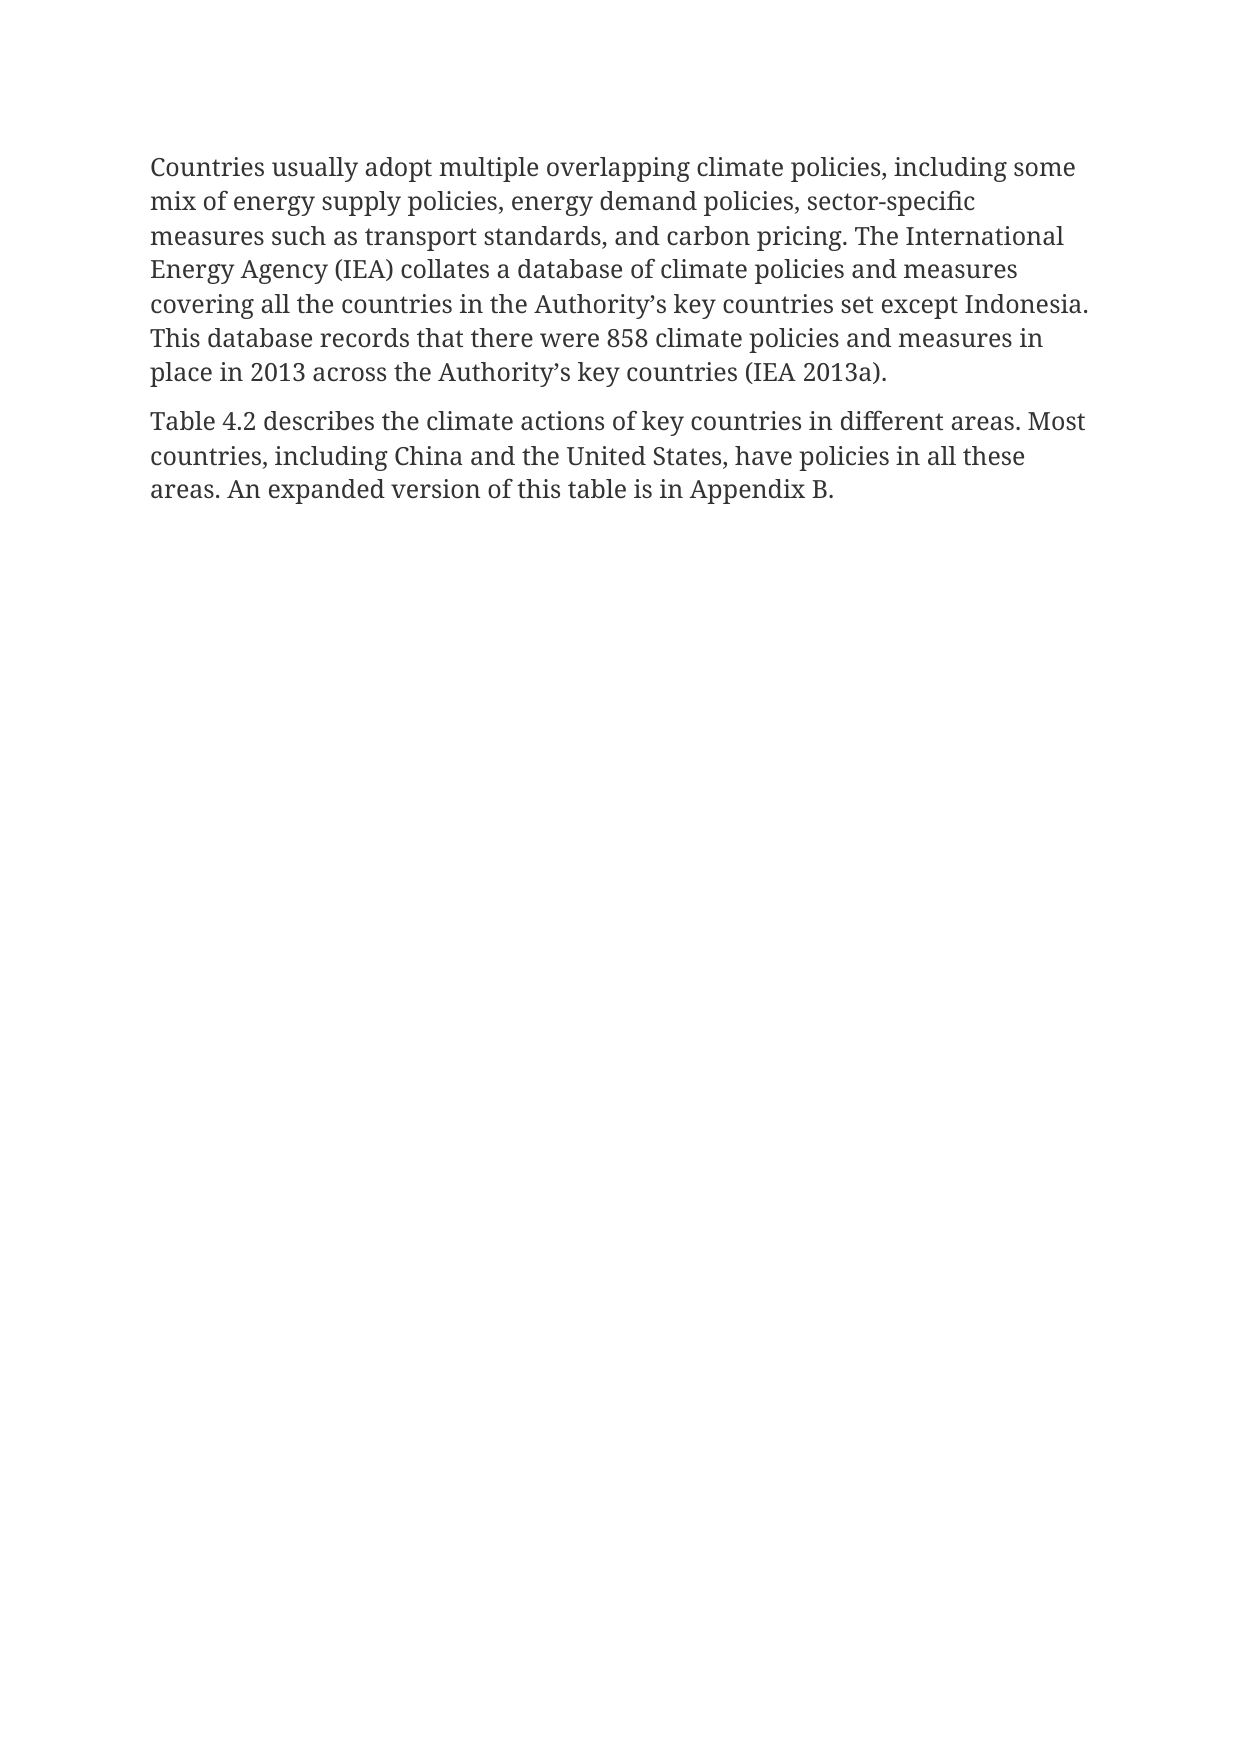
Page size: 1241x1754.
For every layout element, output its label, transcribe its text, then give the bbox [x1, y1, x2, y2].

text Table 4.2 describes the climate actions of key countries in different areas. Most countries, including China and the United States, have policies in all these areas. An expanded version of this table is in Appendix B. [150, 404, 1090, 506]
text Countries usually adopt multiple overlapping climate policies, including some mix of energy supply policies, energy demand policies, sector-specific measures such as transport standards, and carbon pricing. The International Energy Agency (IEA) collates a database of climate policies and measures covering all the countries in the Authority’s key countries set except Indonesia. This database records that there were 858 climate policies and measures in place in 2013 across the Authority’s key countries (IEA 2013a). [150, 150, 1090, 388]
